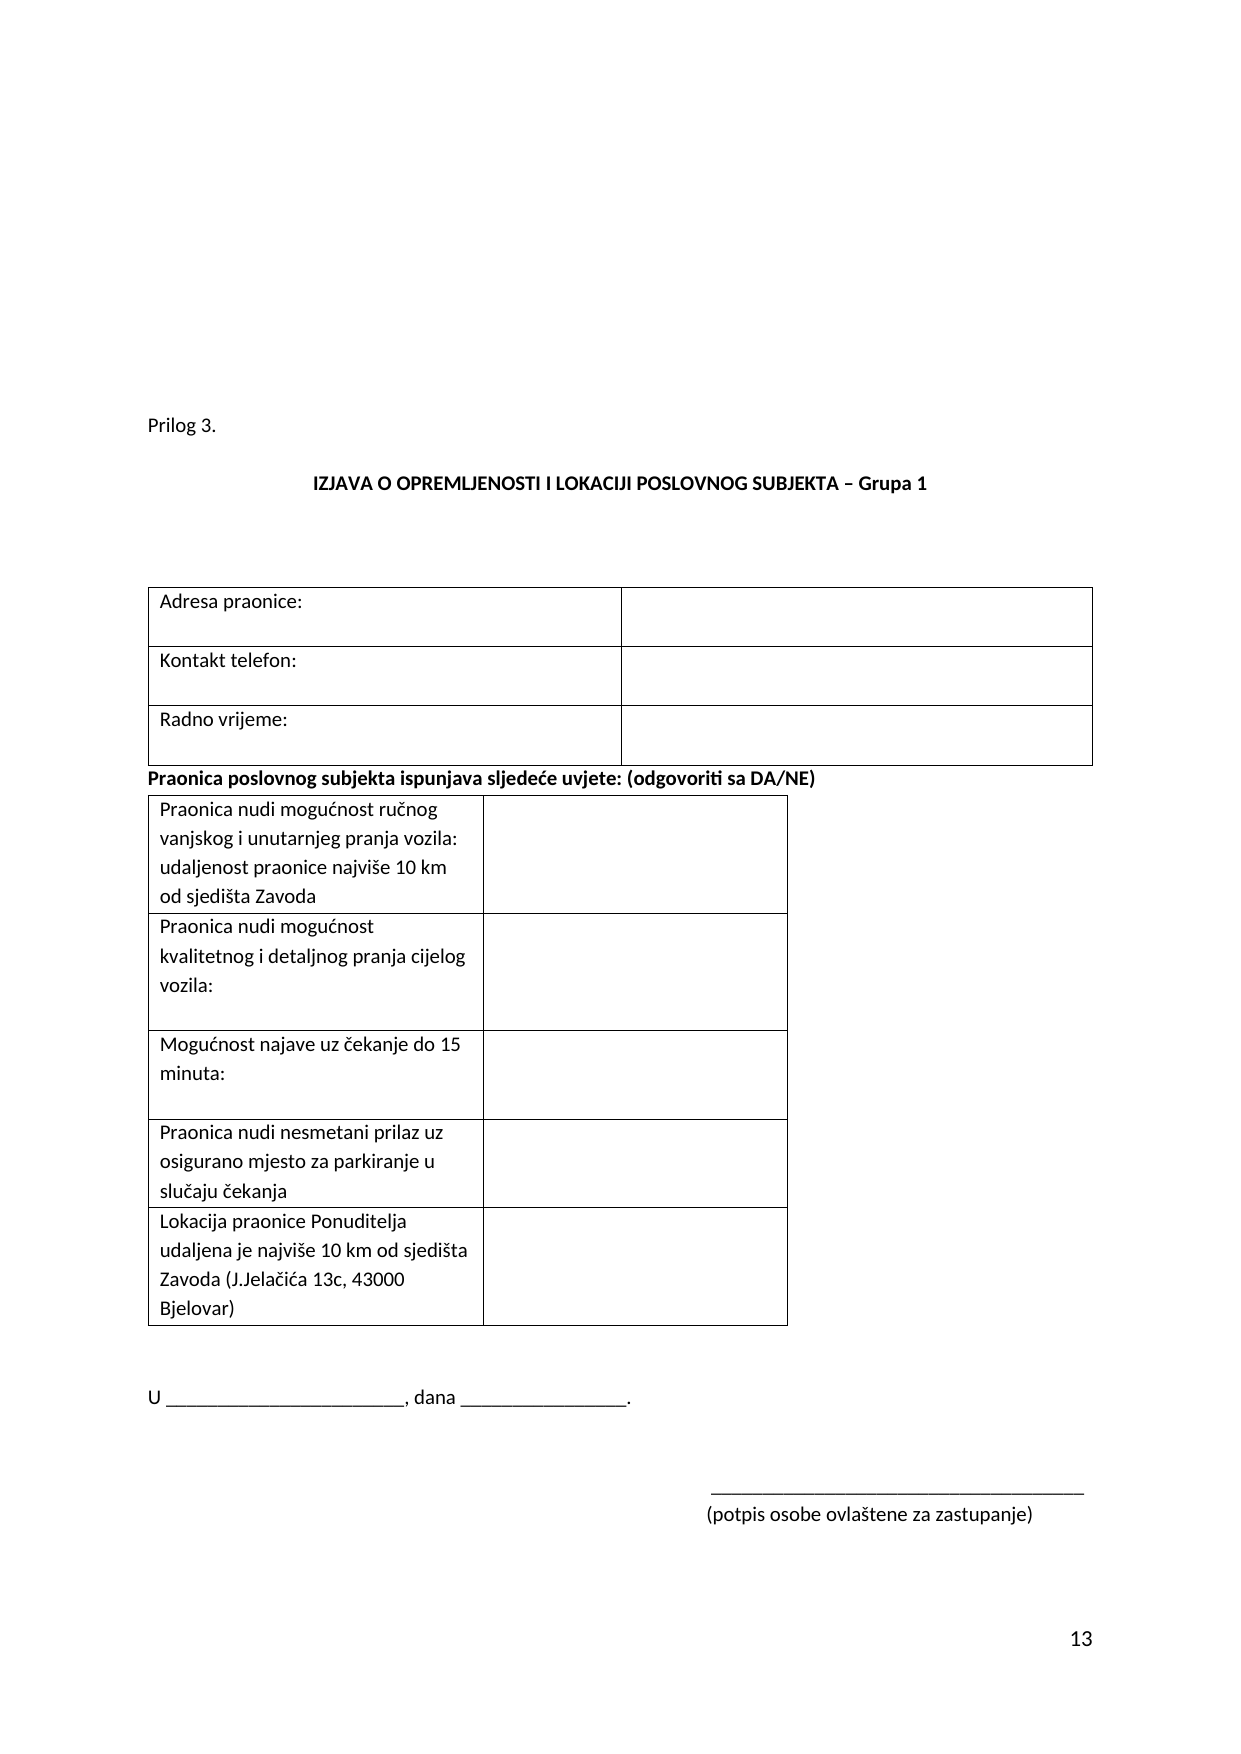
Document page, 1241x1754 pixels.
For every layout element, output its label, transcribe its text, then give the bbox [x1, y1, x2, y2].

table_header [484, 796, 787, 913]
table_cell Praonica nudi nesmetani prilaz uz osigurano mjesto za parkiranje u slučaju čekanja [149, 1120, 483, 1207]
text ____________________________________ [148, 1472, 1092, 1497]
table_header [622, 588, 1092, 646]
table_cell Lokacija praonice Ponuditelja udaljena je najviše 10 km od sjedišta Zavoda (J.Jelačića 13c, 43000 Bjelovar) [149, 1208, 483, 1325]
text Praonica poslovnog subjekta ispunjava sljedeće uvjete: (odgovoriti sa DA/NE) [148, 766, 1092, 791]
table_cell [622, 647, 1092, 705]
table_cell Radno vrijeme: [149, 706, 621, 764]
table_header Praonica nudi mogućnost ručnog vanjskog i unutarnjeg pranja vozila: udaljenost praonice najviše 10 km od sjedišta Zavoda [149, 796, 483, 913]
text (potpis osobe ovlaštene za zastupanje) [148, 1501, 1092, 1526]
text U _______________________, dana ________________. [148, 1384, 1092, 1410]
table_cell [622, 706, 1092, 764]
table_cell [484, 1031, 787, 1118]
table_cell Praonica nudi mogućnost kvalitetnog i detaljnog pranja cijelog vozila: [149, 914, 483, 1030]
table_cell [484, 1120, 787, 1207]
table_cell [484, 1208, 787, 1325]
table_header Adresa praonice: [149, 588, 621, 646]
text IZJAVA O OPREMLJENOSTI I LOKACIJI POSLOVNOG SUBJEKTA – Grupa 1 [148, 470, 1092, 496]
table_cell Kontakt telefon: [149, 647, 621, 705]
table_cell [484, 914, 787, 1030]
text Prilog 3. [148, 412, 1092, 437]
table_cell Mogućnost najave uz čekanje do 15 minuta: [149, 1031, 483, 1118]
